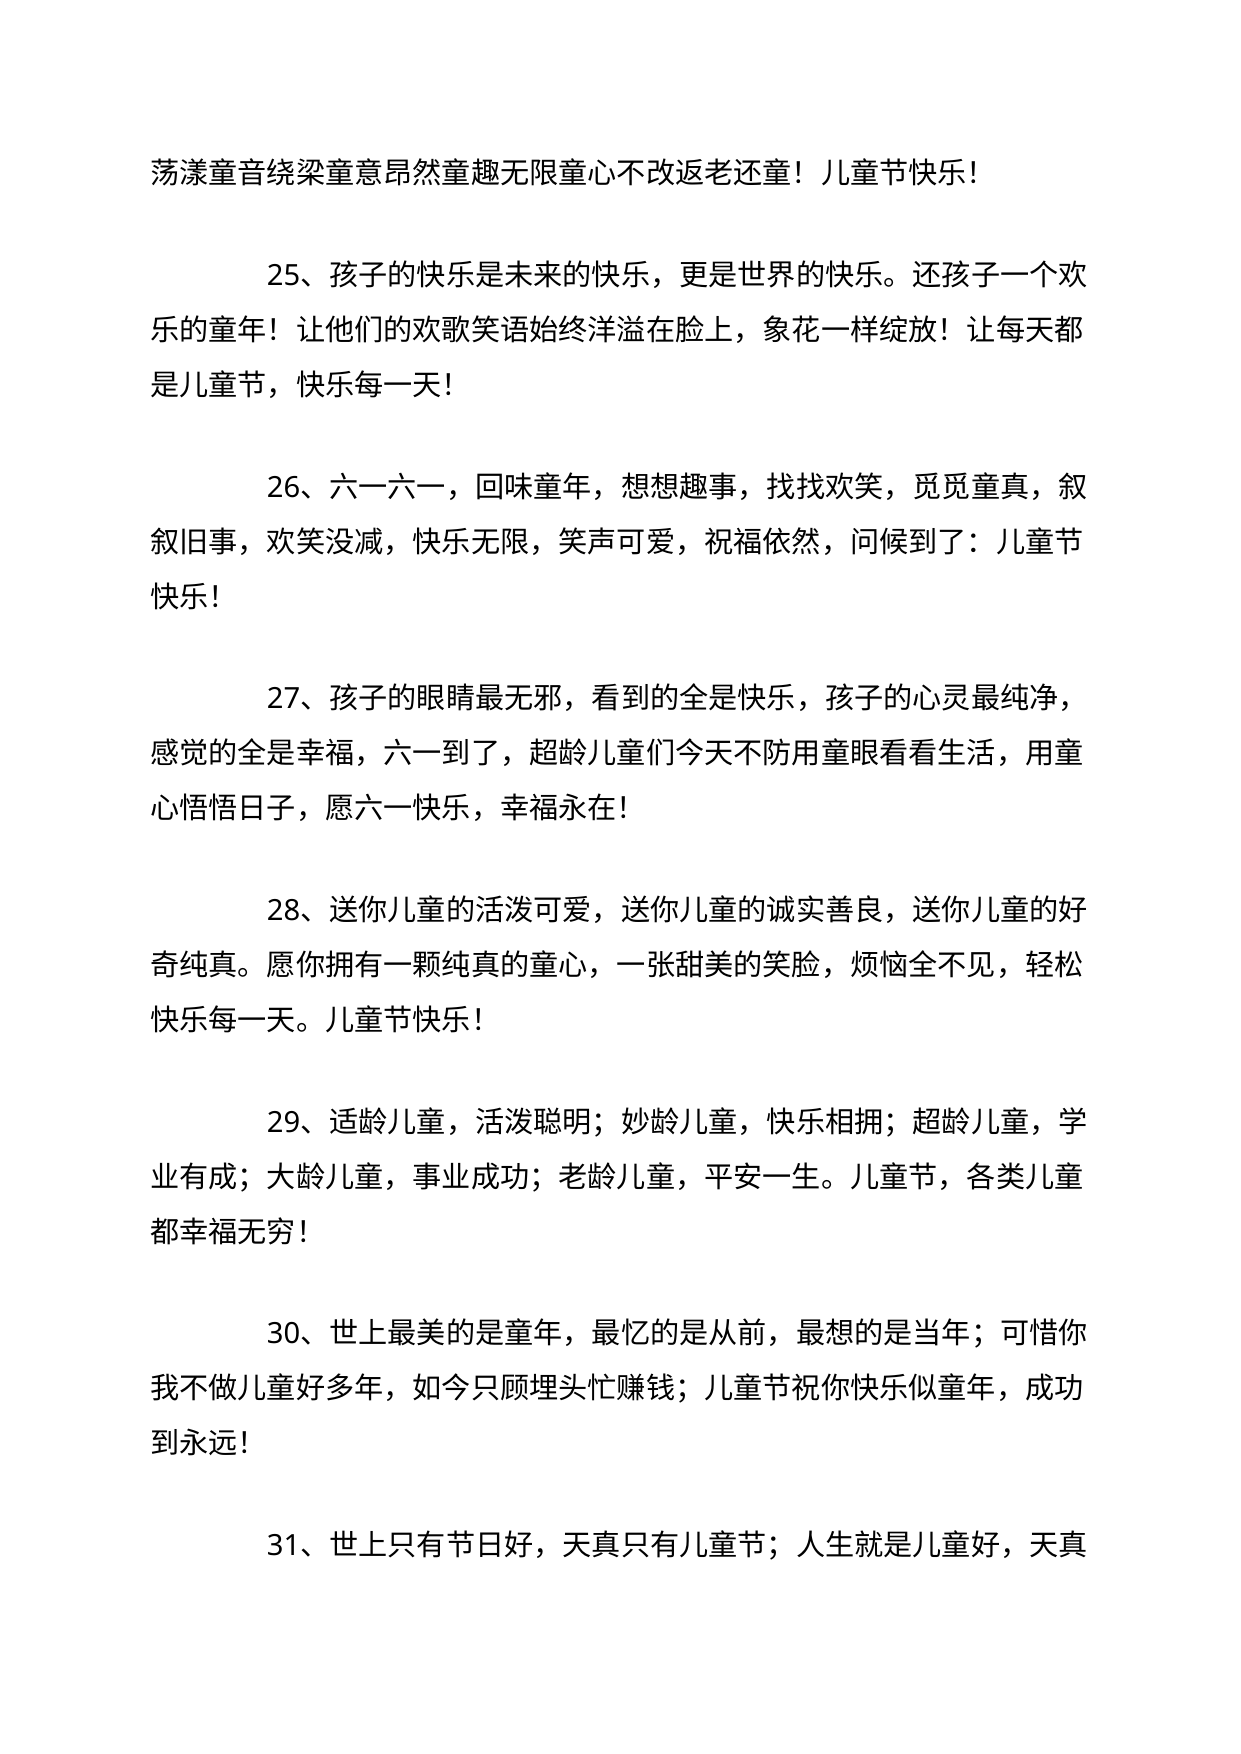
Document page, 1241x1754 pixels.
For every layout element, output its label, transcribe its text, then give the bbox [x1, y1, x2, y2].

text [150, 150, 1090, 192]
text 26、六一六一，回味童年，想想趣事，找找欢笑，觅觅童真，叙叙旧事，欢笑没减，快乐无限，笑声可爱，祝福依然，问候到了：儿童节快乐！ [150, 463, 1090, 616]
text 25、孩子的快乐是未来的快乐，更是世界的快乐。还孩子一个欢乐的童年！让他们的欢歌笑语始终洋溢在脸上，象花一样绽放！让每天都是儿童节，快乐每一天！ [150, 252, 1090, 404]
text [150, 1522, 1090, 1564]
text 29、适龄儿童，活泼聪明；妙龄儿童，快乐相拥；超龄儿童，学业有成；大龄儿童，事业成功；老龄儿童，平安一生。儿童节，各类儿童都幸福无穷！ [150, 1098, 1090, 1251]
text 28、送你儿童的活泼可爱，送你儿童的诚实善良，送你儿童的好奇纯真。愿你拥有一颗纯真的童心，一张甜美的笑脸，烦恼全不见，轻松快乐每一天。儿童节快乐！ [150, 887, 1090, 1039]
text 27、孩子的眼睛最无邪，看到的全是快乐，孩子的心灵最纯净，感觉的全是幸福，六一到了，超龄儿童们今天不防用童眼看看生活，用童心悟悟日子，愿六一快乐，幸福永在！ [150, 675, 1090, 827]
text 30、世上最美的是童年，最忆的是从前，最想的是当年；可惜你我不做儿童好多年，如今只顾埋头忙赚钱；儿童节祝你快乐似童年，成功到永远！ [150, 1310, 1090, 1462]
